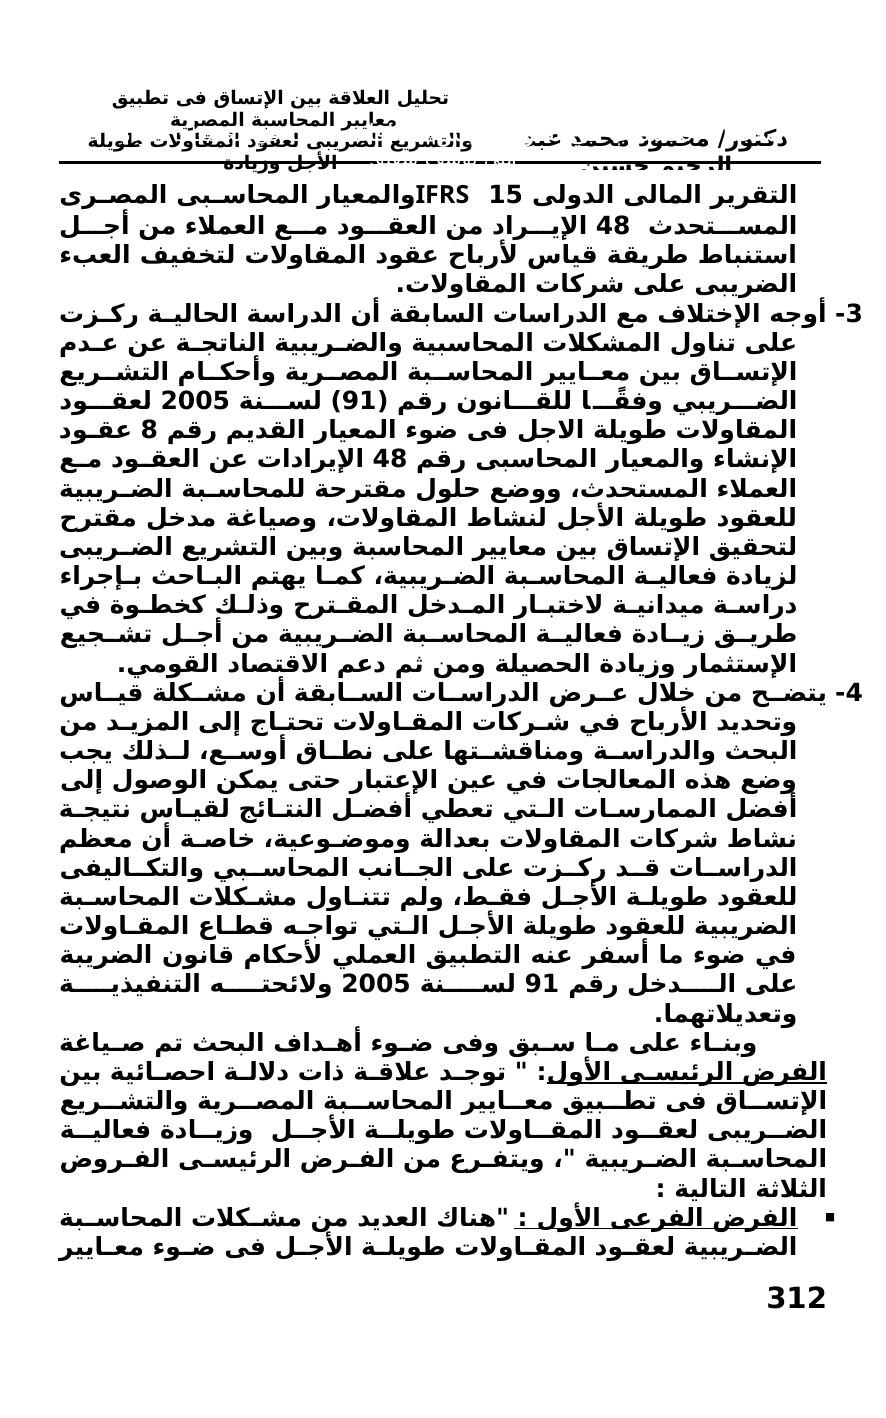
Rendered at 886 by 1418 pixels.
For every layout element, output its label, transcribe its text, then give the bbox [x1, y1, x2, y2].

list يتضح من خلال عرض الدراسات السابقة أن مشكلة قياس وتحديد الأرباح في شركات المقاولات تحتاج إلى المزيد من البحث والدراسة ومناقشتها على نطاق أوسع، لذلك يجب وضع هذه المعالجات في عين الإعتبار حتى يمكن الوصول إلى أفضل الممارسات التي تعطي أفضل النتائج لقياس نتيجة نشاط شركات المقاولات بعدالة وموضوعية، خاصة أن معظم الدراسات قد ركزت على الجانب المحاسبي والتكاليفى للعقود طويلة الأجل فقط، ولم تتناول مشكلات المحاسبة الضريبية للعقود طويلة الأجل التي تواجه قطاع المقاولات في ضوء ما أسفر عنه التطبيق العملي لأحكام قانون الضريبة على الدخل رقم 91 لسنة 2005 ولائحته التنفيذية وتعديلاتهما. [59, 678, 835, 1028]
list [59, 1203, 824, 1261]
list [59, 177, 835, 299]
list أوجه الإختلاف مع الدراسات السابقة أن الدراسة الحالية ركزت على تناول المشكلات المحاسبية والضريبية الناتجة عن عدم الإتساق بين معايير المحاسبة المصرية وأحكام التشريع الضريبي وفقًا للقانون رقم (91) لسنة 2005 لعقود المقاولات طويلة الاجل فى ضوء المعيار القديم رقم 8 عقود الإنشاء والمعيار المحاسبى رقم 48 الإيرادات عن العقود مع العملاء المستحدث، ووضع حلول مقترحة للمحاسبة الضريبية للعقود طويلة الأجل لنشاط المقاولات، وصياغة مدخل مقترح لتحقيق الإتساق بين معايير المحاسبة وبين التشريع الضريبى لزيادة فعالية المحاسبة الضريبية، كما يهتم الباحث بإجراء دراسة ميدانية لاختبار المدخل المقترح وذلك كخطوة في طريق زيادة فعالية المحاسبة الضريبية من أجل تشجيع الإستثمار وزيادة الحصيلة ومن ثم دعم الاقتصاد القومي. [59, 299, 835, 678]
text وبناء على ما سبق وفى ضوء أهداف البحث تم صياغة الفرض الرئيسى الأول: " توجد علاقة ذات دلالة احصائية بين الإتساق فى تطبيق معايير المحاسبة المصرية والتشريع الضريبى لعقود المقاولات طويلة الأجل وزيادة فعالية المحاسبة الضريبية "، ويتفرع من الفرض الرئيسى الفروض الثلاثة التالية : [59, 1028, 827, 1203]
